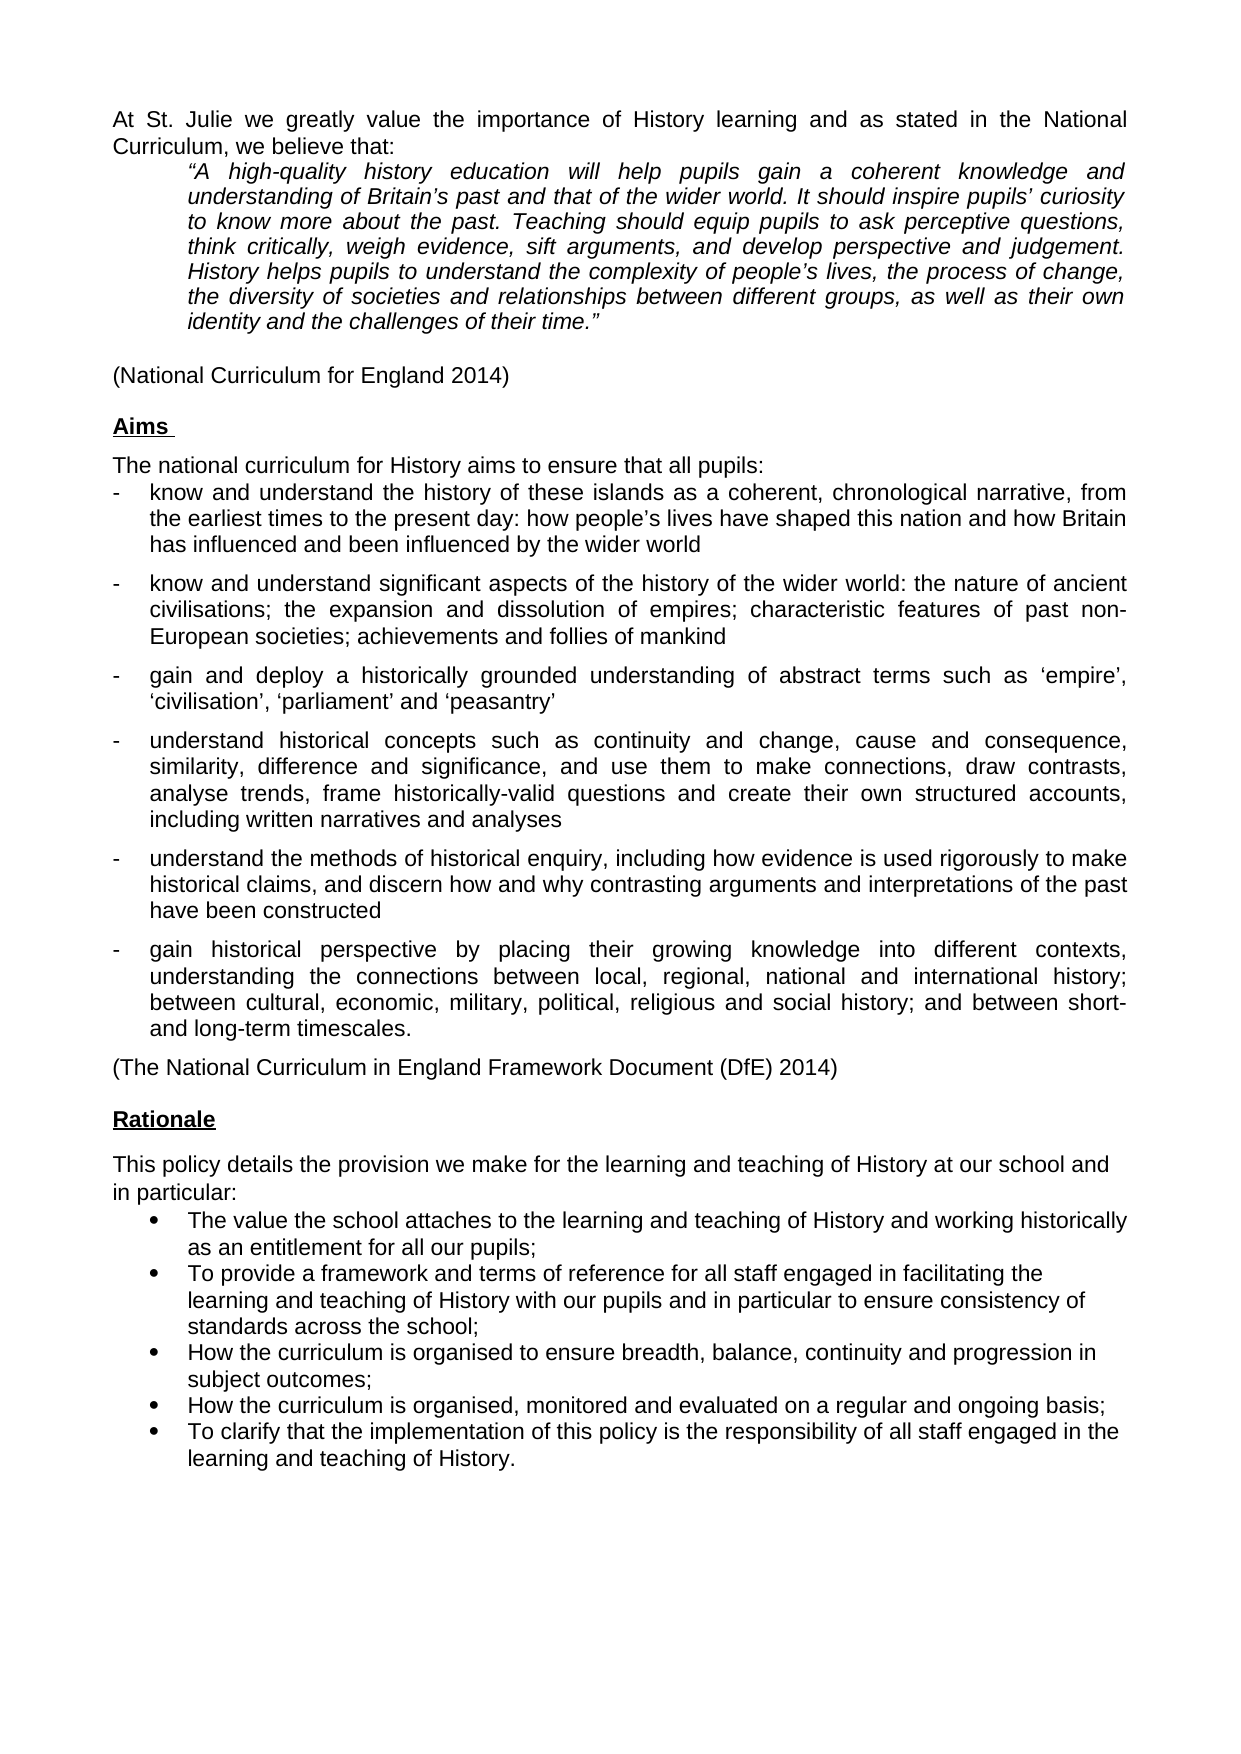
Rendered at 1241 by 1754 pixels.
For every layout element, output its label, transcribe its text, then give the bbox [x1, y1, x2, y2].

text At St. Julie we greatly value the importance of History learning and as stated in the National Curriculum, we believe that: [112, 106, 1128, 159]
list To provide a framework and terms of reference for all staff engaged in facilitating the learning and teaching of History with our pupils and in particular to ensure consistency of standards across the school; [150, 1260, 1128, 1339]
text This policy details the provision we make for the learning and teaching of History at our school and in particular: [112, 1151, 1128, 1205]
text (The National Curriculum in England Framework Document (DfE) 2014) [112, 1054, 1128, 1081]
list To clarify that the implementation of this policy is the responsibility of all staff engaged in the learning and teaching of History. [150, 1418, 1128, 1471]
list understand historical concepts such as continuity and change, cause and consequence, similarity, difference and significance, and use them to make connections, draw contrasts, analyse trends, frame historically-valid questions and create their own structured accounts, including written narratives and analyses [112, 727, 1128, 832]
list gain and deploy a historically grounded understanding of abstract terms such as ‘empire’, ‘civilisation’, ‘parliament’ and ‘peasantry’ [112, 662, 1128, 714]
list know and understand significant aspects of the history of the wider world: the nature of ancient civilisations; the expansion and dissolution of empires; characteristic features of past non-European societies; achievements and follies of mankind [112, 570, 1128, 649]
text (National Curriculum for England 2014) [112, 363, 1128, 388]
text Aims [112, 413, 1128, 439]
text “A high-quality history education will help pupils gain a coherent knowledge and understanding of Britain’s past and that of the wider world. It should inspire pupils’ curiosity to know more about the past. Teaching should equip pupils to ask perceptive questions, think critically, weigh evidence, sift arguments, and develop perspective and judgement. History helps pupils to understand the complexity of people’s lives, the process of change, the diversity of societies and relationships between different groups, as well as their own identity and the challenges of their time.” [187, 159, 1128, 334]
text The national curriculum for History aims to ensure that all pupils: [112, 452, 1128, 478]
list How the curriculum is organised, monitored and evaluated on a regular and ongoing basis; [150, 1392, 1128, 1418]
list The value the school attaches to the learning and teaching of History and working historically as an entitlement for all our pupils; [150, 1207, 1128, 1260]
list know and understand the history of these islands as a coherent, chronological narrative, from the earliest times to the present day: how people’s lives have shaped this nation and how Britain has influenced and been influenced by the wider world [112, 478, 1128, 557]
list understand the methods of historical enquiry, including how evidence is used rigorously to make historical claims, and discern how and why contrasting arguments and interpretations of the past have been constructed [112, 845, 1128, 924]
list How the curriculum is organised to ensure breadth, balance, continuity and progression in subject outcomes; [150, 1339, 1128, 1392]
text Rationale [112, 1106, 1128, 1132]
list gain historical perspective by placing their growing knowledge into different contexts, understanding the connections between local, regional, national and international history; between cultural, economic, military, political, religious and social history; and between short- and long-term timescales. [112, 936, 1128, 1042]
